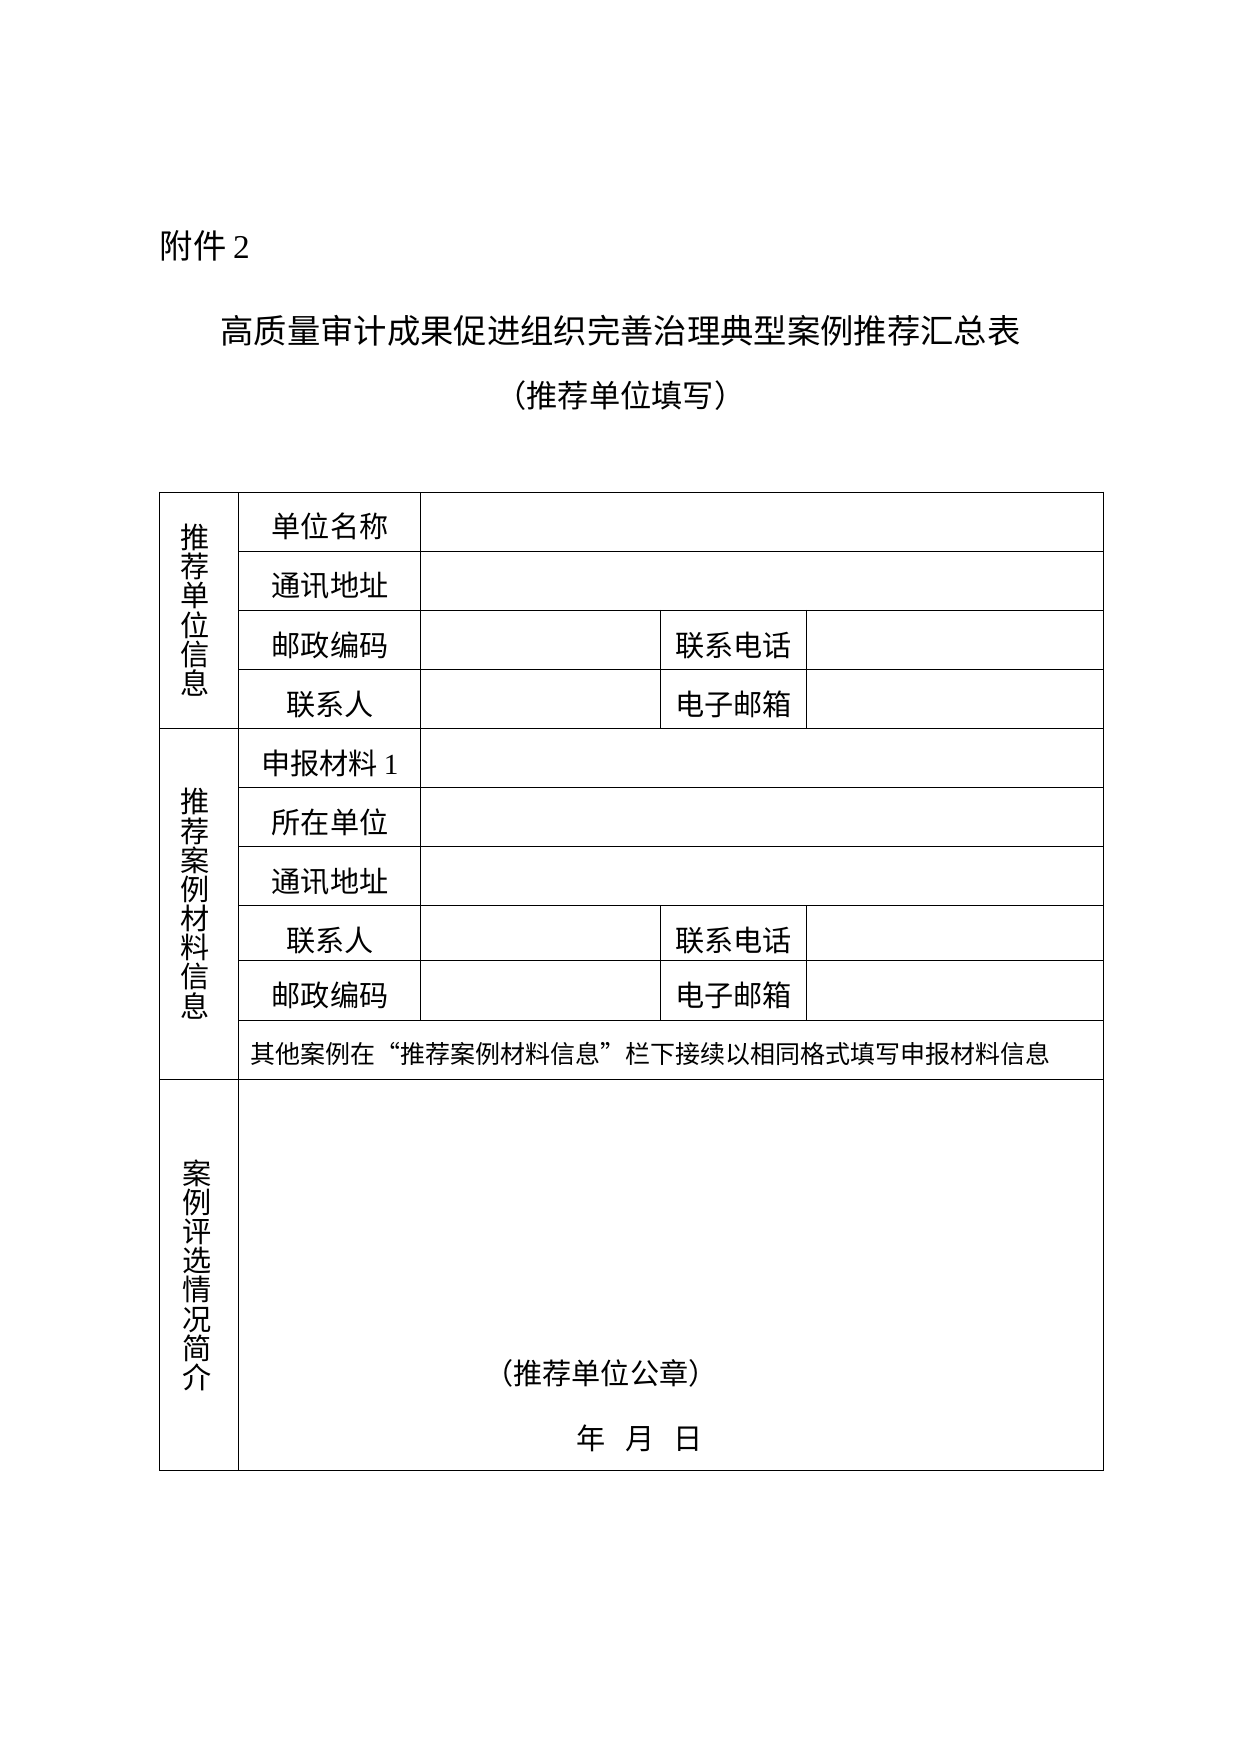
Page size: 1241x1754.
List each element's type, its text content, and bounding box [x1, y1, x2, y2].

table_cell [421, 961, 660, 1019]
table_cell 所在单位 [239, 788, 420, 846]
table_cell 申报材料1 [239, 729, 420, 787]
table_cell 邮政编码 [239, 611, 420, 669]
table_cell [421, 552, 1103, 610]
table_cell 推荐案例材料信息 [160, 729, 238, 1078]
text （推荐单位填写） [159, 362, 1081, 427]
table_cell [421, 729, 1103, 787]
table_header 单位名称 [239, 493, 420, 551]
table_cell 联系人 [239, 906, 420, 960]
text 高质量审计成果促进组织完善治理典型案例推荐汇总表 [159, 297, 1081, 362]
table_cell [421, 788, 1103, 846]
table_cell [807, 906, 1103, 960]
table_cell 电子邮箱 [661, 670, 806, 728]
table_cell 联系电话 [661, 611, 806, 669]
table_cell [421, 670, 660, 728]
table_cell [421, 906, 660, 960]
table_header [421, 493, 1103, 551]
table_cell 案例评选情况简介 [160, 1080, 238, 1469]
table_cell [807, 961, 1103, 1019]
table_cell [421, 611, 660, 669]
table_header 推荐单位信息 [160, 493, 238, 728]
table_cell 联系人 [239, 670, 420, 728]
table_cell 通讯地址 [239, 552, 420, 610]
table_cell 其他案例在“推荐案例材料信息”栏下接续以相同格式填写申报材料信息 [239, 1021, 1103, 1078]
table_cell [421, 847, 1103, 905]
text 附件2 [159, 211, 1081, 271]
table_cell 邮政编码 [239, 961, 420, 1019]
table_cell 通讯地址 [239, 847, 420, 905]
table_cell （推荐单位公章） 年 月 日 [239, 1080, 1103, 1469]
table_cell [807, 670, 1103, 728]
table_cell [807, 611, 1103, 669]
table_cell 联系电话 [661, 906, 806, 960]
table_cell 电子邮箱 [661, 961, 806, 1019]
